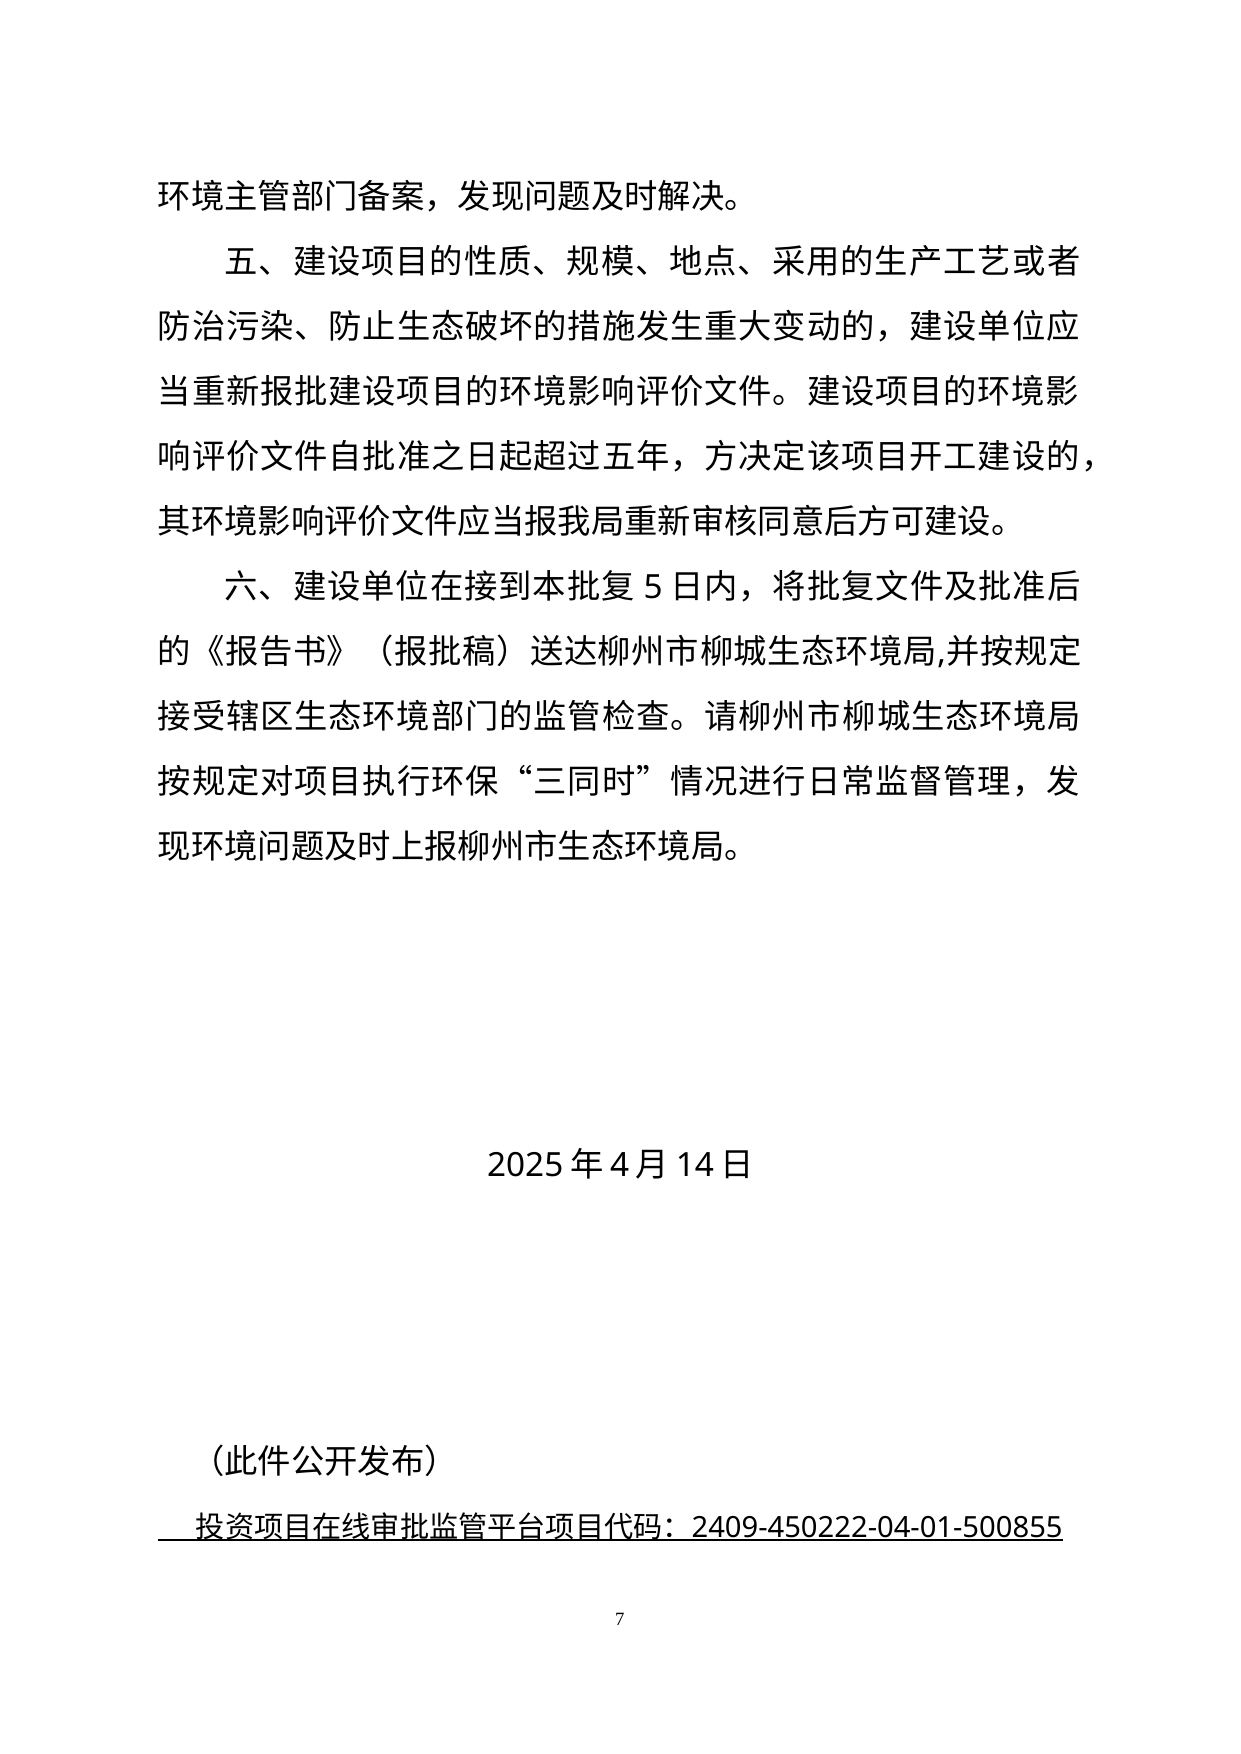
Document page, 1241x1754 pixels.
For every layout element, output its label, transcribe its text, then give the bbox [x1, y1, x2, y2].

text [158, 162, 1081, 227]
text （此件公开发布） [158, 1427, 1081, 1492]
text 六、建设单位在接到本批复5日内，将批复文件及批准后的《报告书》（报批稿）送达柳州市柳城生态环境局,并按规定接受辖区生态环境部门的监管检查。请柳州市柳城生态环境局按规定对项目执行环保“三同时”情况进行日常监督管理，发现环境问题及时上报柳州市生态环境局。 [158, 552, 1081, 877]
text 2025年4月14日 [158, 1129, 1081, 1194]
text 投资项目在线审批监管平台项目代码：2409-450222-04-01-500855 [158, 1492, 1081, 1557]
text 五、建设项目的性质、规模、地点、采用的生产工艺或者防治污染、防止生态破坏的措施发生重大变动的，建设单位应当重新报批建设项目的环境影响评价文件。建设项目的环境影响评价文件自批准之日起超过五年，方决定该项目开工建设的，其环境影响评价文件应当报我局重新审核同意后方可建设。 [158, 227, 1081, 552]
